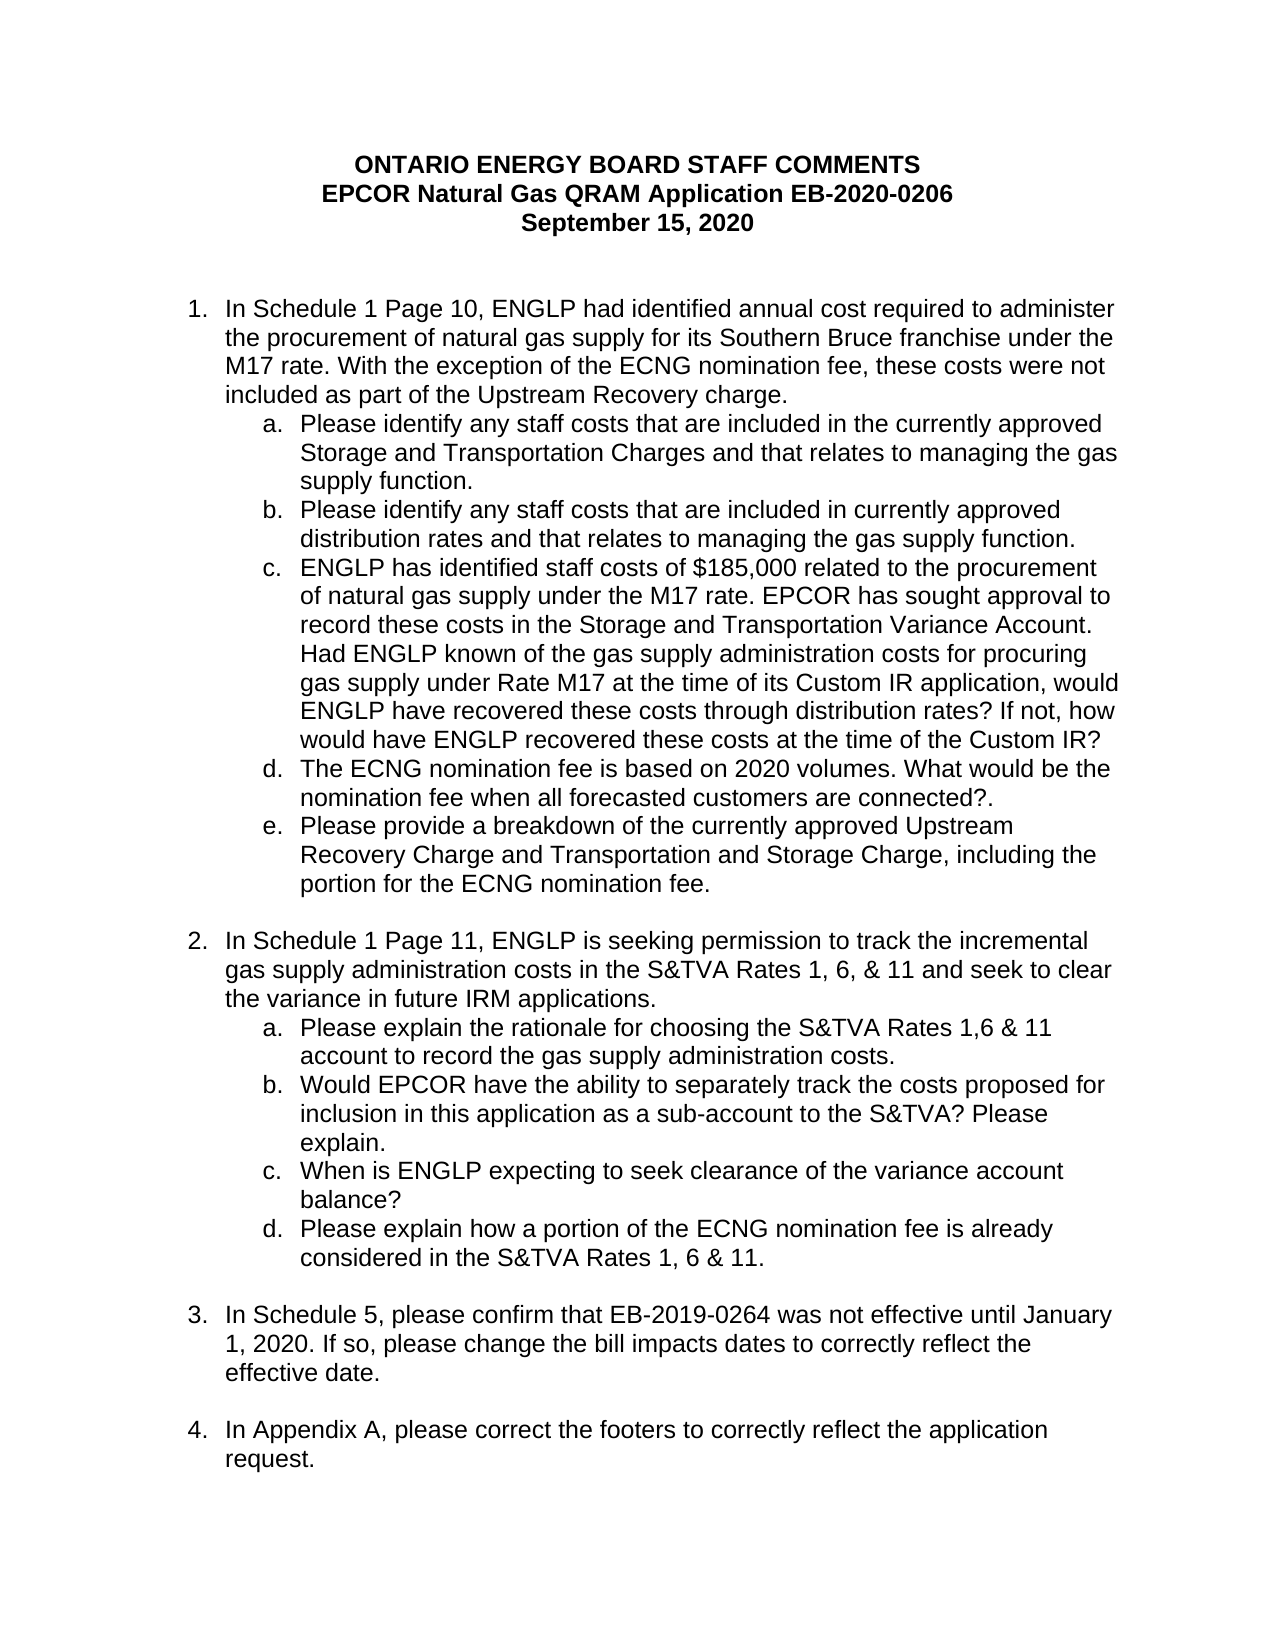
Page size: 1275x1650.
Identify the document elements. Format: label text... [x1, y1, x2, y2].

list In Schedule 1 Page 10, ENGLP had identified annual cost required to administer the procurement of natural gas supply for its Southern Bruce franchise under the M17 rate. With the exception of the ECNG nomination fee, these costs were not included as part of the Upstream Recovery charge. [187, 294, 1125, 409]
list In Schedule 1 Page 11, ENGLP is seeking permission to track the incremental gas supply administration costs in the S&TVA Rates 1, 6, & 11 and seek to clear the variance in future IRM applications. [187, 926, 1125, 1013]
list ENGLP has identified staff costs of $185,000 related to the procurement of natural gas supply under the M17 rate. EPCOR has sought approval to record these costs in the Storage and Transportation Variance Account. Had ENGLP known of the gas supply administration costs for procuring gas supply under Rate M17 at the time of its Custom IR application, would ENGLP have recovered these costs through distribution rates? If not, how would have ENGLP recovered these costs at the time of the Custom IR? [262, 553, 1125, 754]
list Please provide a breakdown of the currently approved Upstream Recovery Charge and Transportation and Storage Charge, including the portion for the ECNG nomination fee. [262, 811, 1125, 898]
list When is ENGLP expecting to seek clearance of the variance account balance? [262, 1156, 1125, 1214]
text ONTARIO ENERGY BOARD STAFF COMMENTS [150, 150, 1125, 179]
list Please explain the rationale for choosing the S&TVA Rates 1,6 & 11 account to record the gas supply administration costs. [262, 1013, 1125, 1070]
list Please identify any staff costs that are included in the currently approved Storage and Transportation Charges and that relates to managing the gas supply function. [262, 409, 1125, 495]
list The ECNG nomination fee is based on 2020 volumes. What would be the nomination fee when all forecasted customers are connected?. [262, 754, 1125, 811]
list In Appendix A, please correct the footers to correctly reflect the application request. [187, 1415, 1125, 1473]
list Would EPCOR have the ability to separately track the costs proposed for inclusion in this application as a sub-account to the S&TVA? Please explain. [262, 1070, 1125, 1156]
list In Schedule 5, please confirm that EB-2019-0264 was not effective until January 1, 2020. If so, please change the bill impacts dates to correctly reflect the effective date. [187, 1300, 1125, 1386]
text EPCOR Natural Gas QRAM Application EB-2020-0206 [150, 179, 1125, 207]
list Please identify any staff costs that are included in currently approved distribution rates and that relates to managing the gas supply function. [262, 495, 1125, 553]
text September 15, 2020 [150, 207, 1125, 236]
list Please explain how a portion of the ECNG nomination fee is already considered in the S&TVA Rates 1, 6 & 11. [262, 1214, 1125, 1271]
